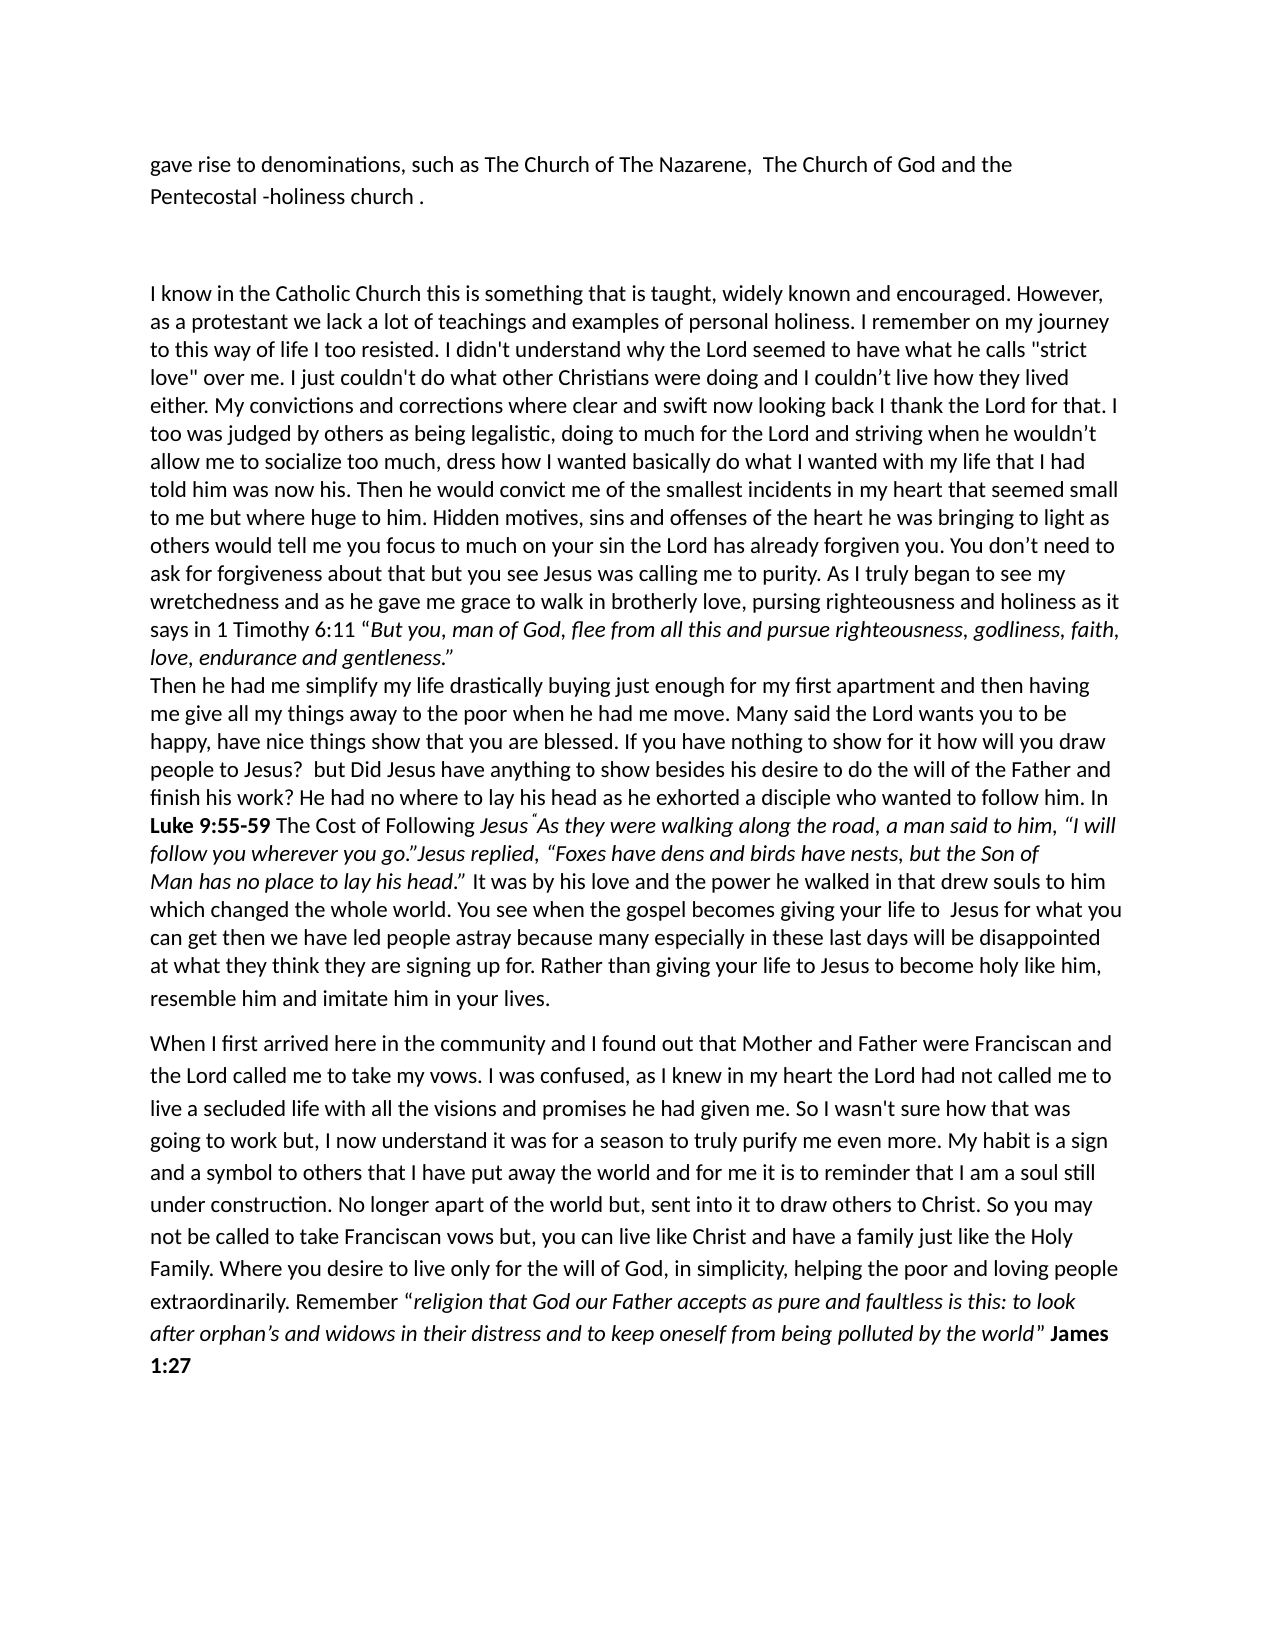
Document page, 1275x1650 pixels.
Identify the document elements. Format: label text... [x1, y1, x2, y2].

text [150, 150, 1125, 243]
text When I first arrived here in the community and I found out that Mother and Father were Franciscan and the Lord called me to take my vows. I was confused, as I knew in my heart the Lord had not called me to live a secluded life with all the visions and promises he had given me. So I wasn't sure how that was going to work but, I now understand it was for a season to truly purify me even more. My habit is a sign and a symbol to others that I have put away the world and for me it is to reminder that I am a soul still under construction. No longer apart of the world but, sent into it to draw others to Christ. So you may not be called to take Franciscan vows but, you can live like Christ and have a family just like the Holy Family. Where you desire to live only for the will of God, in simplicity, helping the poor and loving people extraordinarily. Remember “religion that God our Father accepts as pure and faultless is this: to look after orphan’s and widows in their distress and to keep oneself from being polluted by the world” James 1:27 [150, 1029, 1125, 1379]
subtitle I know in the Catholic Church this is something that is taught, widely known and encouraged. However, as a protestant we lack a lot of teachings and examples of personal holiness. I remember on my journey to this way of life I too resisted. I didn't understand why the Lord seemed to have what he calls "strict love" over me. I just couldn't do what other Christians were doing and I couldn’t live how they lived either. My convictions and corrections where clear and swift now looking back I thank the Lord for that. I too was judged by others as being legalistic, doing to much for the Lord and striving when he wouldn’t allow me to socialize too much, dress how I wanted basically do what I wanted with my life that I had told him was now his. Then he would convict me of the smallest incidents in my heart that seemed small to me but where huge to him. Hidden motives, sins and offenses of the heart he was bringing to light as others would tell me you focus to much on your sin the Lord has already forgiven you. You don’t need to ask for forgiveness about that but you see Jesus was calling me to purity. As I truly began to see my wretchedness and as he gave me grace to walk in brotherly love, pursing righteousness and holiness as it says in 1 Timothy 6:11 “But you, man of God, flee from all this and pursue righteousness, godliness, faith, love, endurance and gentleness.” Then he had me simplify my life drastically buying just enough for my first apartment and then having me give all my things away to the poor when he had me move. Many said the Lord wants you to be happy, have nice things show that you are blessed. If you have nothing to show for it how will you draw people to Jesus? but Did Jesus have anything to show besides his desire to do the will of the Father and finish his work? He had no where to lay his head as he exhorted a disciple who wanted to follow him. In Luke 9:55-59 The Cost of Following Jesus “As they were walking along the road, a man said to him, “I will follow you wherever you go.”Jesus replied, “Foxes have dens and birds have nests, but the Son of Man has no place to lay his head.” It was by his love and the power he walked in that drew souls to him which changed the whole world. You see when the gospel becomes giving your life to Jesus for what you can get then we have led people astray because many especially in these last days will be disappointed at what they think they are signing up for. Rather than giving your life to Jesus to become holy like him, resemble him and imitate him in your lives. [150, 279, 1125, 1014]
